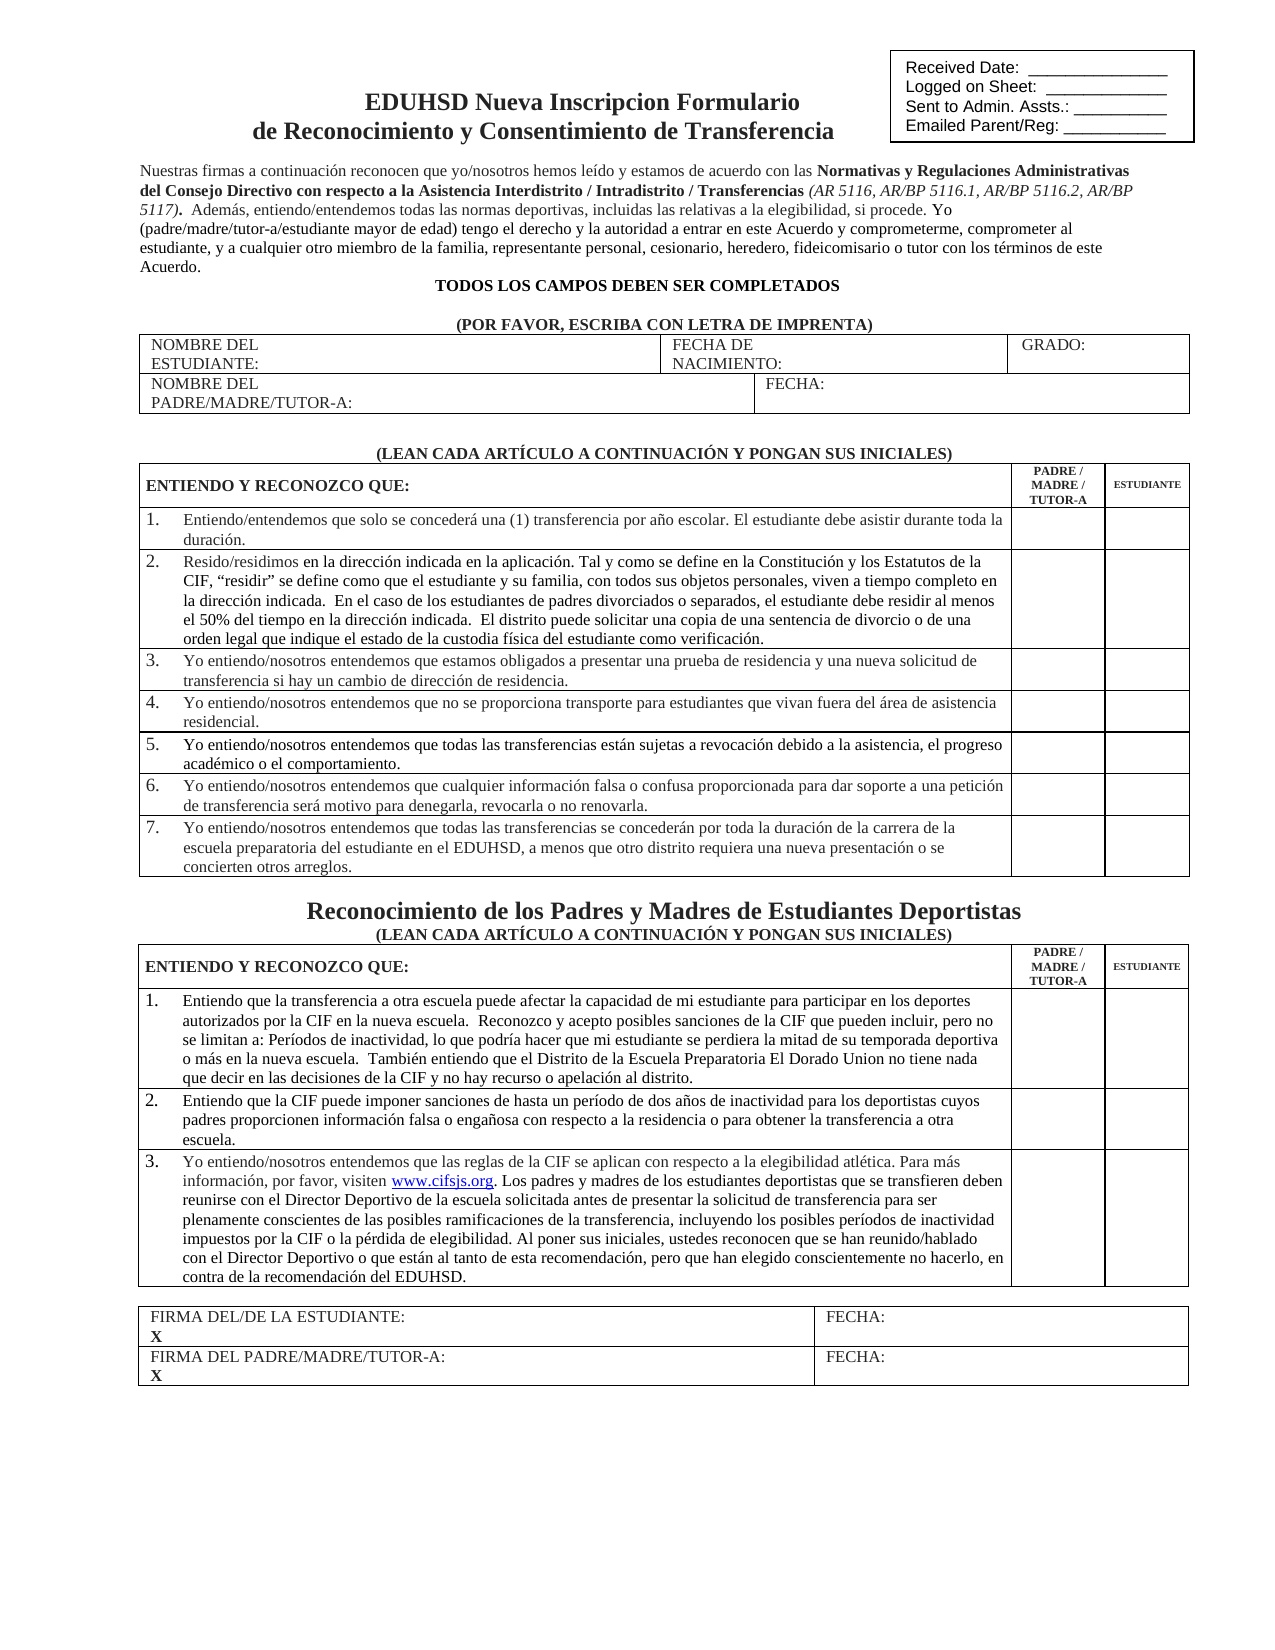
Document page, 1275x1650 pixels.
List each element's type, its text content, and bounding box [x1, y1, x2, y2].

table_cell Entiendo que la transferencia a otra escuela puede afectar la capacidad de mi estudiante para participar en los deportes autorizados por la CIF en la nueva escuela. Reconozco y acepto posibles sanciones de la CIF que pueden incluir, pero no se limitan a: Períodos de inactividad, lo que podría hacer que mi estudiante se perdiera la mitad de su temporada deportiva o más en la nueva escuela. También entiendo que el Distrito de la Escuela Preparatoria El Dorado Union no tiene nada que decir en las decisiones de la CIF y no hay recurso o apelación al distrito. [139, 989, 1011, 1087]
table_cell (LEAN CADA ARTÍCULO A CONTINUACIÓN Y PONGAN SUS INICIALES) [139, 925, 1189, 944]
title de Reconocimiento y Consentimiento de Transferencia [252, 116, 1136, 144]
text TODOS LOS CAMPOS DEBEN SER COMPLETADOS [139, 276, 1136, 295]
table_cell GRADO: [1008, 335, 1099, 373]
table_cell Entiendo/entendemos que solo se concederá una (1) transferencia por año escolar. El estudiante debe asistir durante toda la duración. [140, 508, 1011, 549]
table_cell [1012, 1150, 1104, 1286]
table_cell [1106, 691, 1189, 731]
table_cell Yo entiendo/nosotros entendemos que las reglas de la CIF se aplican con respecto a la elegibilidad atlética. Para más información, por favor, visiten www.cifsjs.org. Los padres y madres de los estudiantes deportistas que se transfieren deben reunirse con el Director Deportivo de la escuela solicitada antes de presentar la solicitud de transferencia para ser plenamente conscientes de las posibles ramificaciones de la transferencia, incluyendo los posibles períodos de inactividad impuestos por la CIF o la pérdida de elegibilidad. Al poner sus iniciales, ustedes reconocen que se han reunido/hablado con el Director Deportivo o que están al tanto de esta recomendación, pero que han elegido conscientemente no hacerlo, en contra de la recomendación del EDUHSD. [139, 1150, 1011, 1286]
table_cell ENTIENDO Y RECONOZCO QUE: [140, 464, 1011, 507]
title EDUHSD Nueva Inscripcion Formulario [364, 87, 890, 116]
table_cell [1012, 733, 1104, 773]
table_cell [1106, 774, 1189, 815]
table_cell PADRE / MADRE / TUTOR-A [1012, 945, 1104, 988]
table_cell [1106, 989, 1188, 1087]
table_cell NOMBRE DEL ESTUDIANTE: [140, 335, 317, 373]
table_cell [411, 374, 754, 412]
table_cell Yo entiendo/nosotros entendemos que estamos obligados a presentar una prueba de residencia y una nueva solicitud de transferencia si hay un cambio de dirección de residencia. [140, 649, 1011, 690]
table_cell [1012, 1089, 1104, 1148]
table_cell [1106, 1089, 1188, 1148]
table_header (POR FAVOR, ESCRIBA CON LETRA DE IMPRENTA) [140, 315, 1189, 334]
text Nuestras firmas a continuación reconocen que yo/nosotros hemos leído y estamos de acuerdo con las Normativas y Regulaciones Administrativas del Consejo Directivo con respecto a la Asistencia Interdistrito / Intradistrito / Transferencias (AR 5116, AR/BP 5116.1, AR/BP 5116.2, AR/BP 5117). Además, entiendo/entendemos todas las normas deportivas, incluidas las relativas a la elegibilidad, si procede. Yo (padre/madre/tutor-a/estudiante mayor de edad) tengo el derecho y la autoridad a entrar en este Acuerdo y comprometerme, comprometer al estudiante, y a cualquier otro miembro de la familia, representante personal, cesionario, heredero, fideicomisario o tutor con los términos de este Acuerdo. [139, 161, 1136, 276]
table_header FIRMA DEL/DE LA ESTUDIANTE: X [139, 1307, 814, 1346]
table_cell [318, 335, 660, 373]
table_cell [1106, 508, 1189, 549]
table_cell ESTUDIANTE [1106, 945, 1188, 988]
table_cell [1100, 335, 1189, 373]
table_cell [1106, 550, 1189, 648]
table_header (LEAN CADA ARTÍCULO A CONTINUACIÓN Y PONGAN SUS INICIALES) [140, 433, 1189, 463]
table_cell Resido/residimos en la dirección indicada en la aplicación. Tal y como se define en la Constitución y los Estatutos de la CIF, “residir” se define como que el estudiante y su familia, con todos sus objetos personales, viven a tiempo completo en la dirección indicada. En el caso de los estudiantes de padres divorciados o separados, el estudiante debe residir al menos el 50% del tiempo en la dirección indicada. El distrito puede solicitar una copia de una sentencia de divorcio o de una orden legal que indique el estado de la custodia física del estudiante como verificación. [140, 550, 1011, 648]
table_cell Yo entiendo/nosotros entendemos que todas las transferencias están sujetas a revocación debido a la asistencia, el progreso académico o el comportamiento. [140, 733, 1011, 773]
table_cell [1012, 774, 1104, 815]
table_cell NOMBRE DEL PADRE/MADRE/TUTOR-A: [140, 374, 411, 412]
table_cell [1106, 816, 1189, 876]
table_header FECHA: [815, 1307, 1188, 1346]
table_cell ESTUDIANTE [1106, 464, 1189, 507]
table_cell [836, 335, 1007, 373]
table_cell [1012, 550, 1104, 648]
table_cell PADRE / MADRE / TUTOR-A [1012, 464, 1104, 507]
table_cell [836, 374, 1189, 412]
table_cell Yo entiendo/nosotros entendemos que todas las transferencias se concederán por toda la duración de la carrera de la escuela preparatoria del estudiante en el EDUHSD, a menos que otro distrito requiera una nueva presentación o se concierten otros arreglos. [140, 816, 1011, 876]
table_cell FECHA: [755, 374, 836, 412]
table_cell [1106, 649, 1189, 690]
table_header Reconocimiento de los Padres y Madres de Estudiantes Deportistas [139, 896, 1189, 925]
table_cell [1012, 816, 1104, 876]
table_cell ENTIENDO Y RECONOZCO QUE: [139, 945, 1011, 988]
table_cell [1012, 691, 1104, 731]
table_cell [1012, 508, 1104, 549]
table_cell FECHA: [815, 1347, 1188, 1385]
table_cell [1012, 989, 1104, 1087]
table_cell Yo entiendo/nosotros entendemos que cualquier información falsa o confusa proporcionada para dar soporte a una petición de transferencia será motivo para denegarla, revocarla o no renovarla. [140, 774, 1011, 815]
table_cell [1012, 649, 1104, 690]
table_cell [1106, 733, 1189, 773]
table_cell FIRMA DEL PADRE/MADRE/TUTOR-A: X [139, 1347, 814, 1385]
table_cell Yo entiendo/nosotros entendemos que no se proporciona transporte para estudiantes que vivan fuera del área de asistencia residencial. [140, 691, 1011, 731]
table_cell [1106, 1150, 1188, 1286]
table_cell FECHA DE NACIMIENTO: [661, 335, 836, 373]
table_cell Entiendo que la CIF puede imponer sanciones de hasta un período de dos años de inactividad para los deportistas cuyos padres proporcionen información falsa o engañosa con respecto a la residencia o para obtener la transferencia a otra escuela. [139, 1089, 1011, 1148]
